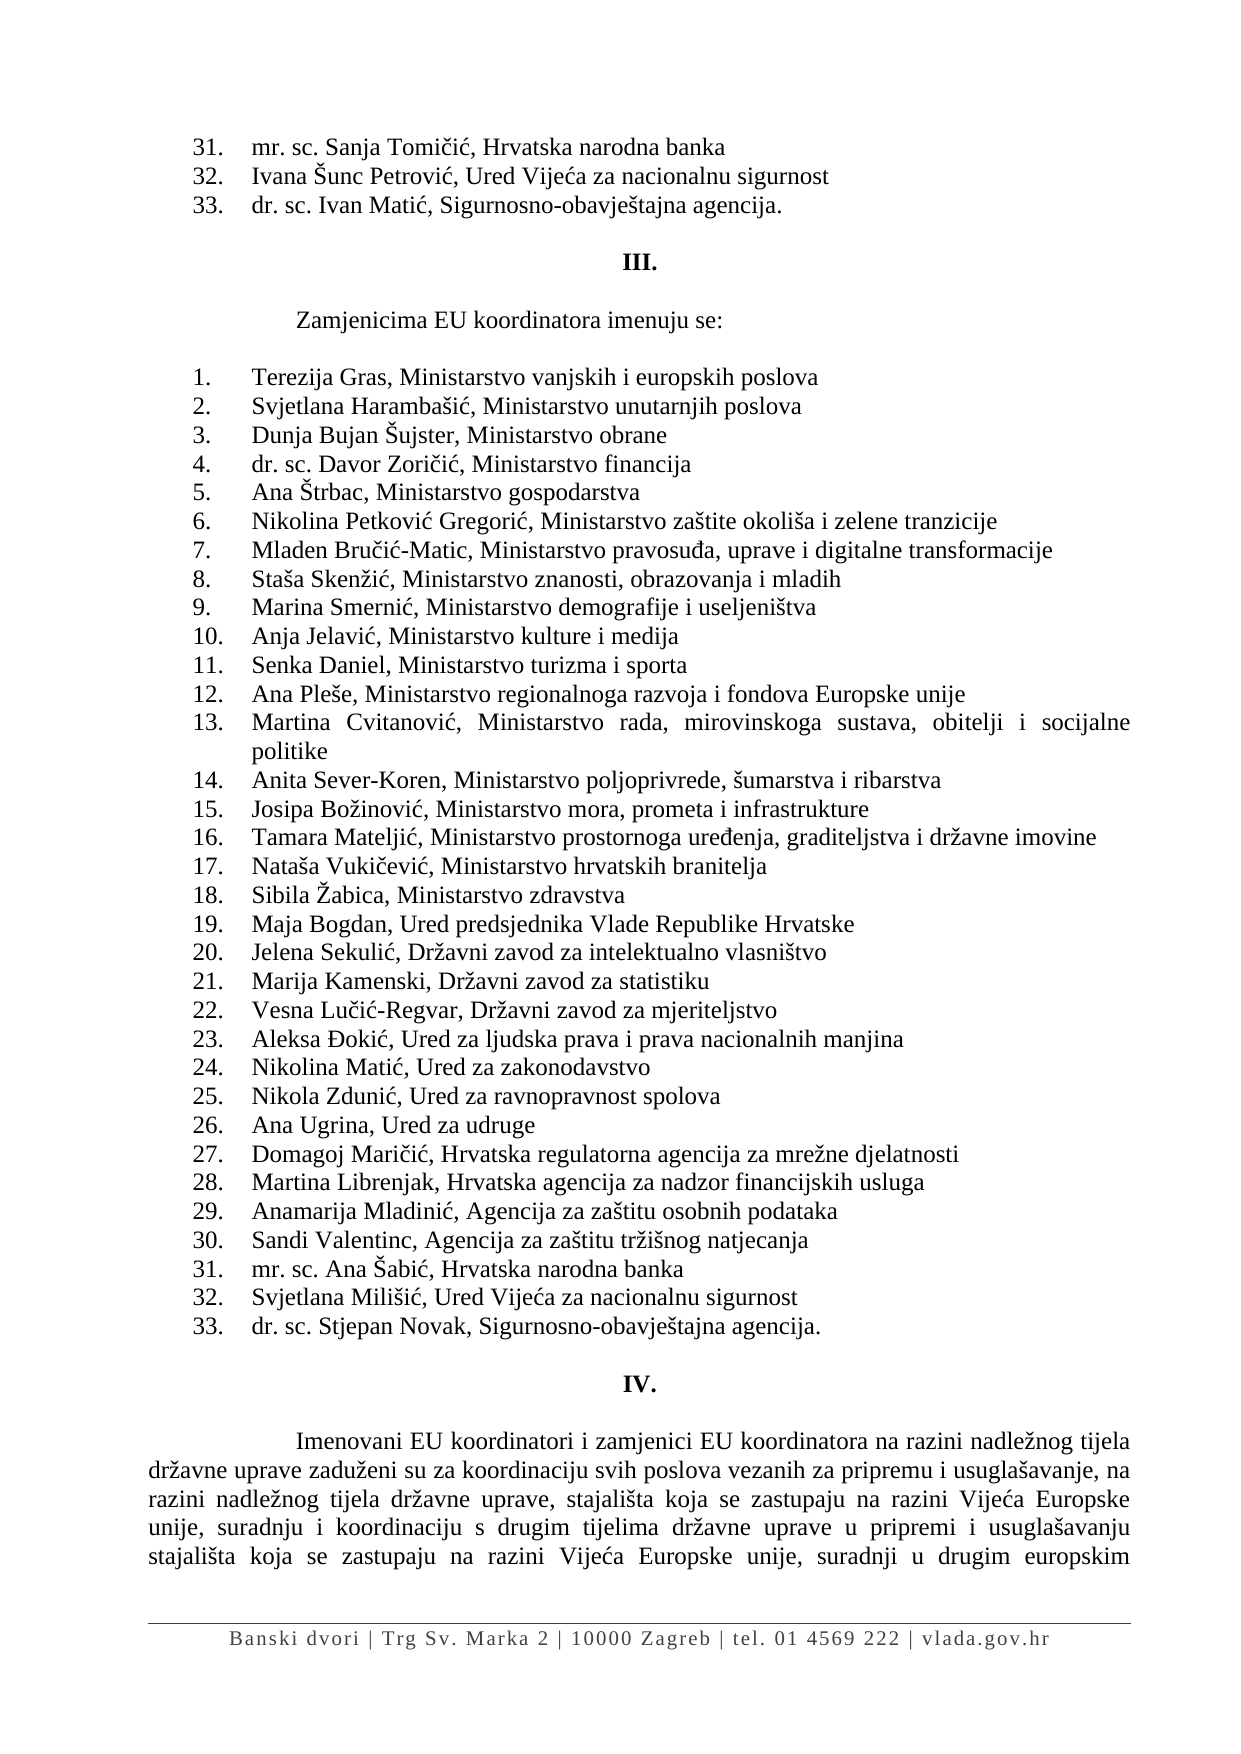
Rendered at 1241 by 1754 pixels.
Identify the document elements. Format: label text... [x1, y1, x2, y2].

list Aleksa Đokić, Ured za ljudska prava i prava nacionalnih manjina [192, 1024, 1131, 1052]
list Ana Pleše, Ministarstvo regionalnoga razvoja i fondova Europske unije [192, 679, 1131, 707]
list Marina Smernić, Ministarstvo demografije i useljeništva [192, 592, 1131, 621]
list Jelena Sekulić, Državni zavod za intelektualno vlasništvo [192, 937, 1131, 966]
list Martina Cvitanović, Ministarstvo rada, mirovinskoga sustava, obitelji i socijalne politike [192, 707, 1131, 765]
list Mladen Bručić-Matic, Ministarstvo pravosuđa, uprave i digitalne transformacije [192, 535, 1131, 564]
list Svjetlana Harambašić, Ministarstvo unutarnjih poslova [192, 391, 1131, 420]
list Martina Librenjak, Hrvatska agencija za nadzor financijskih usluga [192, 1167, 1131, 1196]
list Nikolina Matić, Ured za zakonodavstvo [192, 1052, 1131, 1081]
list mr. sc. Ana Šabić, Hrvatska narodna banka [192, 1254, 1131, 1282]
list Marija Kamenski, Državni zavod za statistiku [192, 966, 1131, 995]
list Vesna Lučić-Regvar, Državni zavod za mjeriteljstvo [192, 995, 1131, 1024]
list Nikola Zdunić, Ured za ravnopravnost spolova [192, 1081, 1131, 1110]
list Sandi Valentinc, Agencija za zaštitu tržišnog natjecanja [192, 1225, 1131, 1254]
list Anita Sever-Koren, Ministarstvo poljoprivrede, šumarstva i ribarstva [192, 765, 1131, 794]
list dr. sc. Ivan Matić, Sigurnosno-obavještajna agencija. [192, 190, 1131, 219]
list Anja Jelavić, Ministarstvo kulture i medija [192, 621, 1131, 650]
list Domagoj Maričić, Hrvatska regulatorna agencija za mrežne djelatnosti [192, 1139, 1131, 1167]
list dr. sc. Davor Zoričić, Ministarstvo financija [192, 449, 1131, 477]
list Nataša Vukičević, Ministarstvo hrvatskih branitelja [192, 851, 1131, 880]
list Tamara Mateljić, Ministarstvo prostornoga uređenja, graditeljstva i državne imovine [192, 822, 1131, 851]
list Staša Skenžić, Ministarstvo znanosti, obrazovanja i mladih [192, 564, 1131, 592]
list Svjetlana Milišić, Ured Vijeća za nacionalnu sigurnost [192, 1282, 1131, 1311]
list Ana Štrbac, Ministarstvo gospodarstva [192, 477, 1131, 506]
text III. [148, 247, 1131, 276]
list Ana Ugrina, Ured za udruge [192, 1110, 1131, 1139]
list mr. sc. Sanja Tomičić, Hrvatska narodna banka [192, 132, 1131, 161]
list Josipa Božinović, Ministarstvo mora, prometa i infrastrukture [192, 794, 1131, 822]
list Dunja Bujan Šujster, Ministarstvo obrane [192, 420, 1131, 449]
list dr. sc. Stjepan Novak, Sigurnosno-obavještajna agencija. [192, 1311, 1131, 1340]
list Terezija Gras, Ministarstvo vanjskih i europskih poslova [192, 362, 1131, 391]
list Nikolina Petković Gregorić, Ministarstvo zaštite okoliša i zelene tranzicije [192, 506, 1131, 535]
list IV. [148, 1369, 1131, 1397]
list Senka Daniel, Ministarstvo turizma i sporta [192, 650, 1131, 679]
text Zamjenicima EU koordinatora imenuju se: [148, 305, 1131, 334]
list Sibila Žabica, Ministarstvo zdravstva [192, 880, 1131, 909]
list Maja Bogdan, Ured predsjednika Vlade Republike Hrvatske [192, 909, 1131, 937]
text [148, 1426, 1131, 1570]
list Ivana Šunc Petrović, Ured Vijeća za nacionalnu sigurnost [192, 161, 1131, 190]
list Anamarija Mladinić, Agencija za zaštitu osobnih podataka [192, 1196, 1131, 1225]
